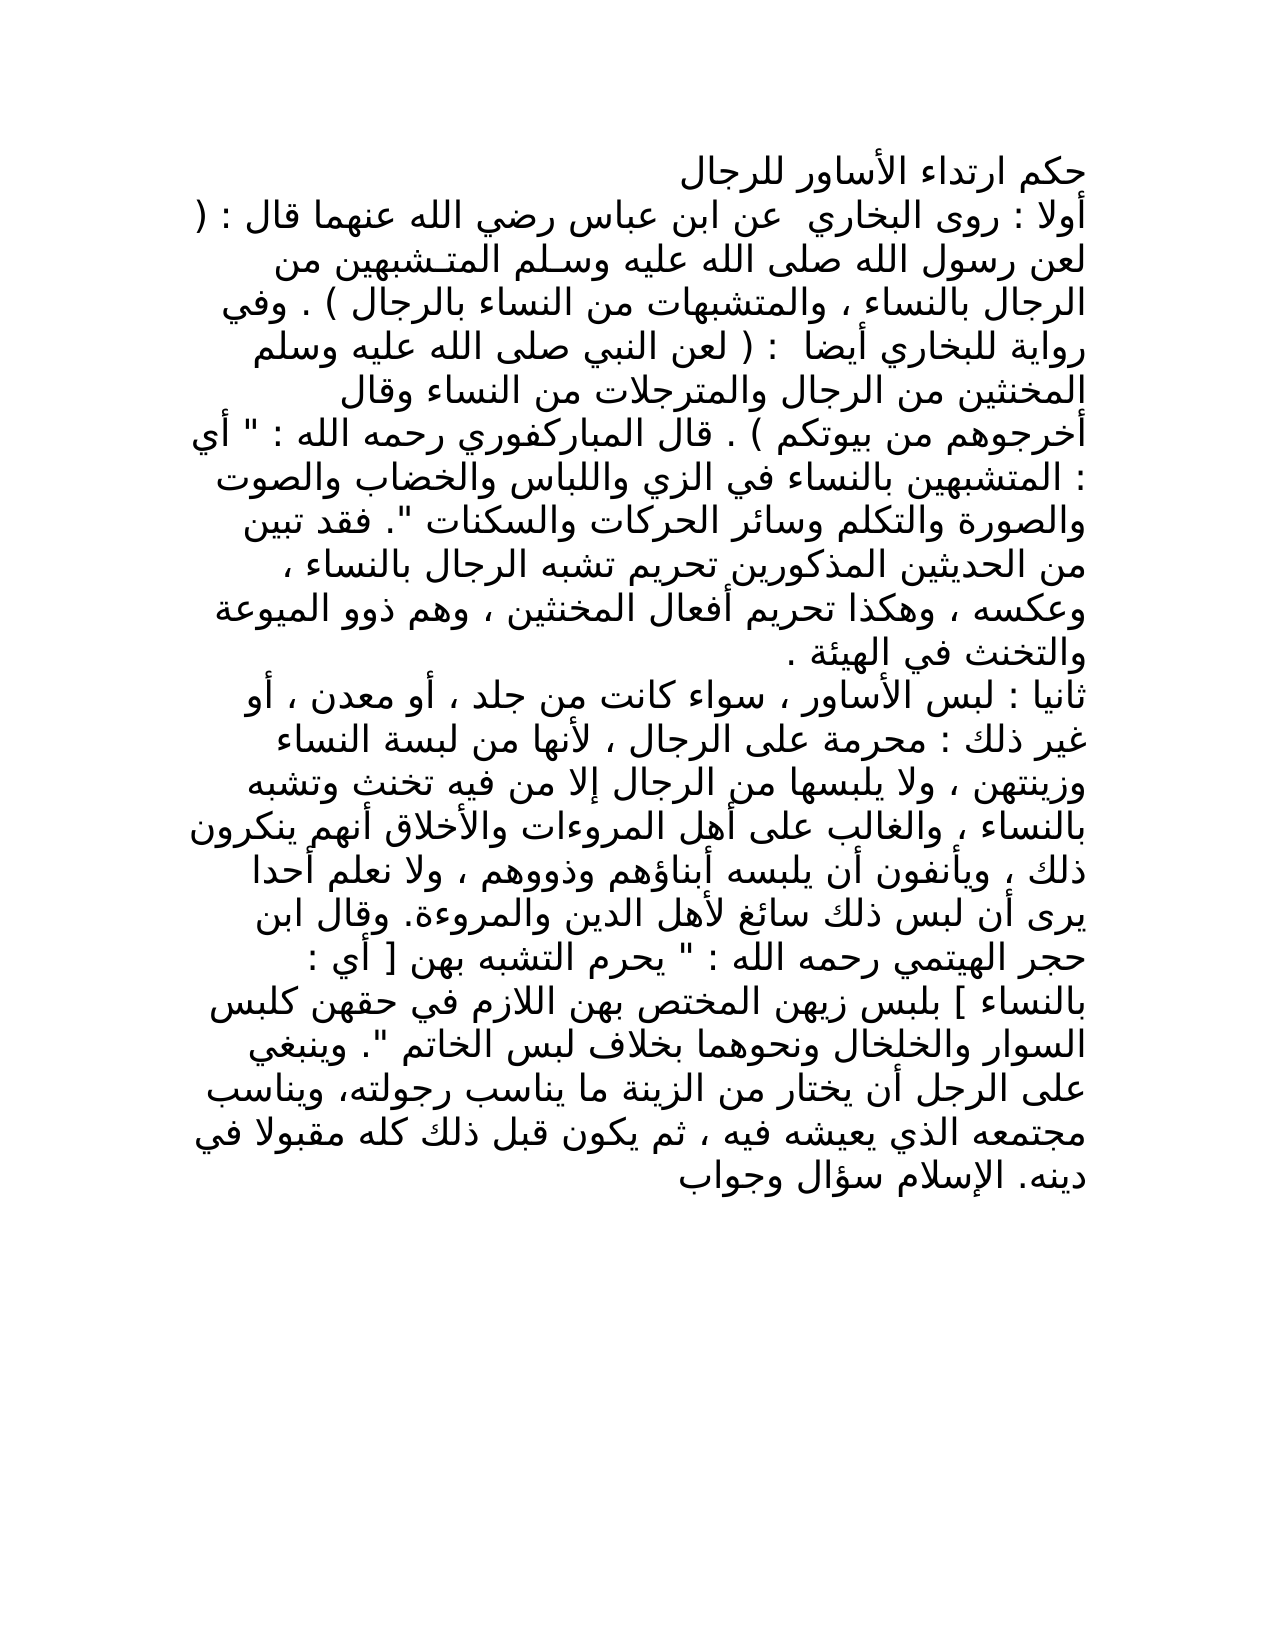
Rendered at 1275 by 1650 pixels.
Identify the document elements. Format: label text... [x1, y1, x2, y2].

text ثانيا : لبس الأساور ، سواء كانت من جلد ، أو معدن ، أو غير ذلك : محرمة على الرجال ، لأنها من لبسة النساء وزينتهن ، ولا يلبسها من الرجال إلا من فيه تخنث وتشبه بالنساء ، والغالب على أهل المروءات والأخلاق أنهم ينكرون ذلك ، ويأنفون أن يلبسه أبناؤهم وذووهم ، ولا نعلم أحدا يرى أن لبس ذلك سائغ لأهل الدين والمروءة. وقال ابن حجر الهيتمي رحمه الله : " يحرم التشبه بهن [ أي : بالنساء ] بلبس زيهن المختص بهن اللازم في حقهن كلبس السوار والخلخال ونحوهما بخلاف لبس الخاتم ". وينبغي على الرجل أن يختار من الزينة ما يناسب رجولته، ويناسب مجتمعه الذي يعيشه فيه ، ثم يكون قبل ذلك كله مقبولا في دينه. الإسلام سؤال وجواب [187, 674, 1087, 1197]
text حكم ارتداء الأساور للرجال [187, 150, 1087, 194]
text أولا : روى البخاري عن ابن عباس رضي الله عنهما قال : ( لعن رسول الله صلى الله عليه وسـلم المتـشبهين من الرجال بالنساء ، والمتشبهات من النساء بالرجال ) . وفي رواية للبخاري أيضا : ( لعن النبي صلى الله عليه وسلم المخنثين من الرجال والمترجلات من النساء وقال أخرجوهم من بيوتكم ) . قال المباركفوري رحمه الله : " أي : المتشبهين بالنساء في الزي واللباس والخضاب والصوت والصورة والتكلم وسائر الحركات والسكنات ". فقد تبين من الحديثين المذكورين تحريم تشبه الرجال بالنساء ، وعكسه ، وهكذا تحريم أفعال المخنثين ، وهم ذوو الميوعة والتخنث في الهيئة . [187, 194, 1087, 674]
